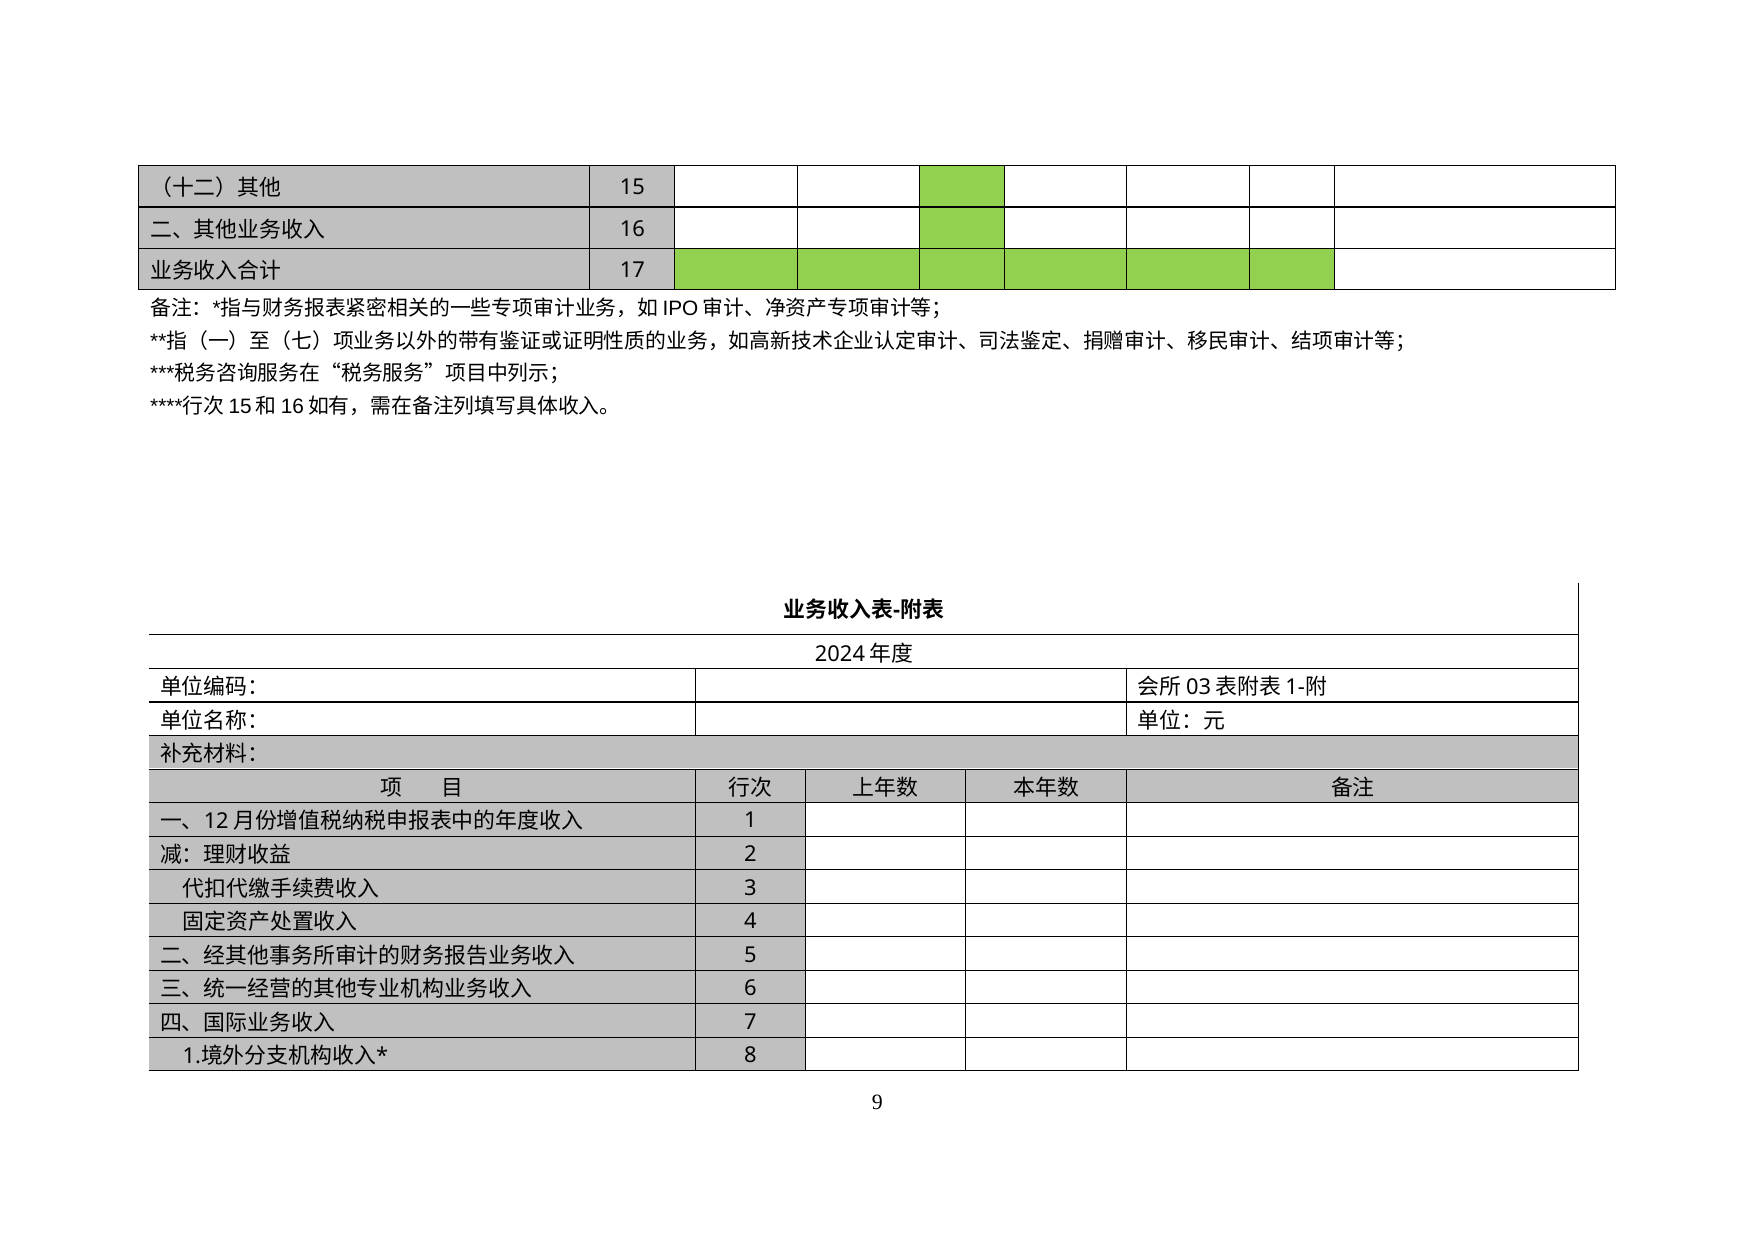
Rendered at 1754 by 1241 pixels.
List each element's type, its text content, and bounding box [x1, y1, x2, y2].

table_cell [675, 166, 797, 206]
table_cell 二、其他业务收入 [139, 208, 589, 248]
table_cell [798, 166, 919, 206]
table_cell 二、经其他事务所审计的财务报告业务收入 [149, 937, 695, 970]
table_cell [1005, 249, 1126, 289]
table_cell [920, 249, 1004, 289]
table_cell [1127, 971, 1578, 1003]
table_cell [1127, 1038, 1578, 1070]
table_cell 代扣代缴手续费收入 [149, 870, 695, 903]
table_cell 3 [696, 870, 805, 903]
table_cell 备注：*指与财务报表紧密相关的一些专项审计业务，如IPO审计、净资产专项审计等； **指（一）至（七）项业务以外的带有鉴证或证明性质的业务，如高新技术企业认定审计、司法鉴定、捐赠审计、移民审计、结项审计等； ***税务咨询服务在“税务服务”项目中列示； ****行次15和16如有，需在备注列填写具体收入。 [139, 290, 1615, 453]
table_cell [806, 904, 965, 936]
table_cell [806, 803, 965, 836]
table_cell [1127, 166, 1249, 206]
table_cell [675, 249, 797, 289]
table_cell [806, 870, 965, 903]
table_cell [1127, 249, 1249, 289]
table_cell [966, 837, 1126, 869]
table_cell 四、国际业务收入 [149, 1004, 695, 1037]
table_cell 2024年度 [149, 635, 1578, 668]
table_cell 项 目 [149, 770, 695, 802]
table_cell [1127, 803, 1578, 836]
table_cell [1127, 937, 1578, 970]
table_cell [920, 208, 1004, 248]
table_cell [1250, 166, 1334, 206]
table_cell 4 [696, 904, 805, 936]
table_cell [806, 937, 965, 970]
table_cell [1005, 166, 1126, 206]
table_cell [1335, 208, 1615, 248]
table_cell 备注 [1127, 770, 1578, 802]
table_cell 业务收入合计 [139, 249, 589, 289]
table_cell 固定资产处置收入 [149, 904, 695, 936]
table_cell [966, 971, 1126, 1003]
table_cell [966, 937, 1126, 970]
table_cell 一、12月份增值税纳税申报表中的年度收入 [149, 803, 695, 836]
table_cell [966, 1004, 1126, 1037]
table_cell [696, 669, 1126, 701]
table_cell 会所03表附表1-附 [1127, 669, 1578, 701]
table_cell [1127, 208, 1249, 248]
table_cell 6 [696, 971, 805, 1003]
table_cell 单位编码： [149, 669, 695, 701]
table_cell 本年数 [966, 770, 1126, 802]
table_cell [1005, 208, 1126, 248]
table_cell [806, 971, 965, 1003]
table_cell 7 [696, 1004, 805, 1037]
table_cell 2 [696, 837, 805, 869]
table_cell 16 [590, 208, 674, 248]
table_cell 单位名称： [149, 703, 695, 735]
table_cell [675, 208, 797, 248]
table_cell [1127, 1004, 1578, 1037]
table_cell [966, 904, 1126, 936]
table_cell [798, 249, 919, 289]
table_cell [920, 166, 1004, 206]
table_cell 17 [590, 249, 674, 289]
table_cell 补充材料： [149, 736, 1578, 768]
table_cell [806, 1038, 965, 1070]
table_cell 1.境外分支机构收入* [149, 1038, 695, 1070]
table_cell 上年数 [806, 770, 965, 802]
table_cell [966, 870, 1126, 903]
table_cell [806, 1004, 965, 1037]
table_cell 减：理财收益 [149, 837, 695, 869]
table_cell [696, 703, 1126, 735]
table_cell [966, 1038, 1126, 1070]
table_cell [1250, 249, 1334, 289]
table_cell （十二）其他 [139, 166, 589, 206]
table_cell [1127, 870, 1578, 903]
table_cell 5 [696, 937, 805, 970]
table_cell 8 [696, 1038, 805, 1070]
table_cell 单位：元 [1127, 703, 1578, 735]
table_cell [806, 837, 965, 869]
table_cell 1 [696, 803, 805, 836]
table_cell [1250, 208, 1334, 248]
table_cell 行次 [696, 770, 805, 802]
table_cell 三、统一经营的其他专业机构业务收入 [149, 971, 695, 1003]
table_cell [1335, 166, 1615, 206]
table_cell 15 [590, 166, 674, 206]
table_cell [966, 803, 1126, 836]
table_header 业务收入表-附表 [149, 583, 1578, 634]
table_cell [1335, 249, 1615, 289]
table_cell [1127, 904, 1578, 936]
table_cell [1127, 837, 1578, 869]
table_cell [798, 208, 919, 248]
